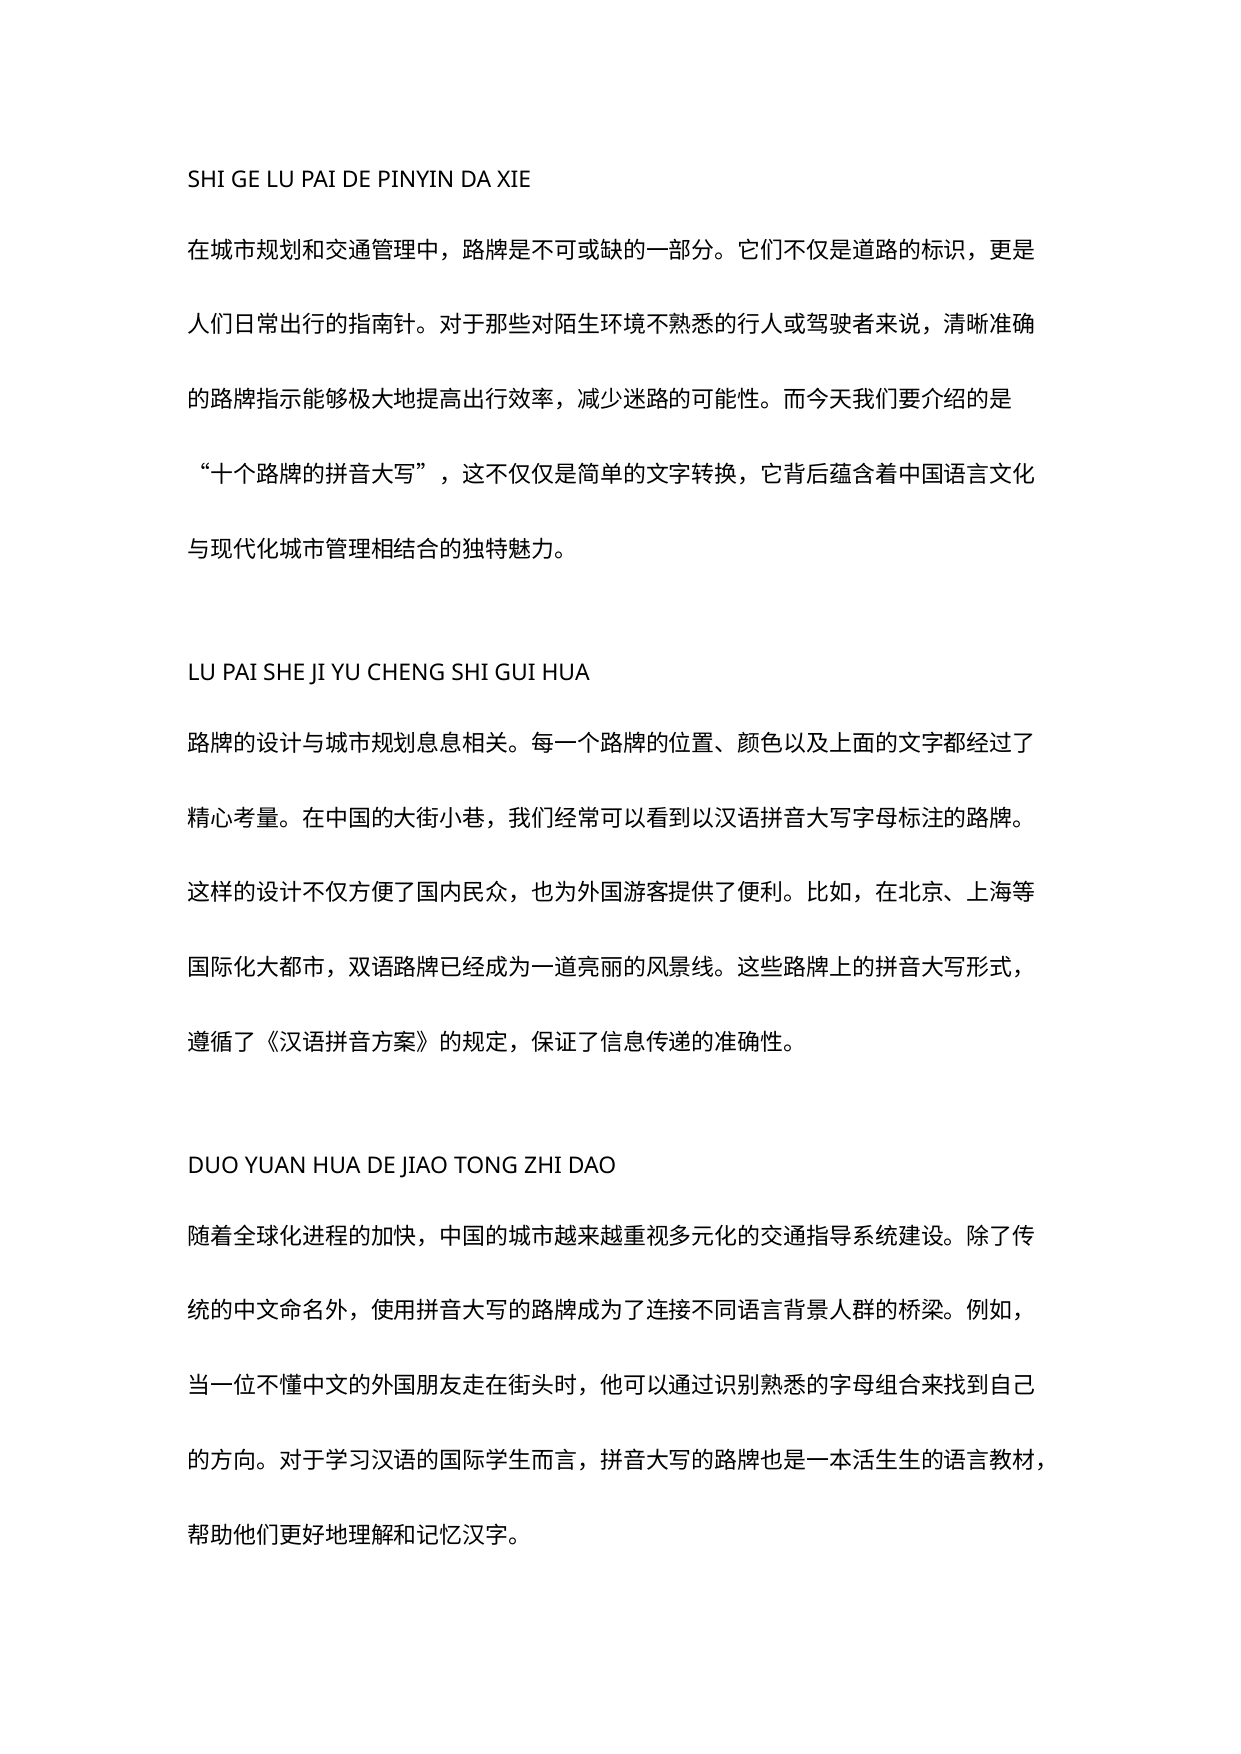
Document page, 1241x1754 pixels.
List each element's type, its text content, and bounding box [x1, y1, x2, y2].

text 在城市规划和交通管理中，路牌是不可或缺的一部分。它们不仅是道路的标识，更是人们日常出行的指南针。对于那些对陌生环境不熟悉的行人或驾驶者来说，清晰准确的路牌指示能够极大地提高出行效率，减少迷路的可能性。而今天我们要介绍的是“十个路牌的拼音大写”，这不仅仅是简单的文字转换，它背后蕴含着中国语言文化与现代化城市管理相结合的独特魅力。 [187, 216, 1053, 579]
text 路牌的设计与城市规划息息相关。每一个路牌的位置、颜色以及上面的文字都经过了精心考量。在中国的大街小巷，我们经常可以看到以汉语拼音大写字母标注的路牌。这样的设计不仅方便了国内民众，也为外国游客提供了便利。比如，在北京、上海等国际化大都市，双语路牌已经成为一道亮丽的风景线。这些路牌上的拼音大写形式，遵循了《汉语拼音方案》的规定，保证了信息传递的准确性。 [187, 709, 1053, 1073]
text LU PAI SHE JI YU CHENG SHI GUI HUA [187, 655, 1053, 687]
text DUO YUAN HUA DE JIAO TONG ZHI DAO [187, 1148, 1053, 1181]
text 随着全球化进程的加快，中国的城市越来越重视多元化的交通指导系统建设。除了传统的中文命名外，使用拼音大写的路牌成为了连接不同语言背景人群的桥梁。例如，当一位不懂中文的外国朋友走在街头时，他可以通过识别熟悉的字母组合来找到自己的方向。对于学习汉语的国际学生而言，拼音大写的路牌也是一本活生生的语言教材，帮助他们更好地理解和记忆汉字。 [187, 1202, 1053, 1566]
text SHI GE LU PAI DE PINYIN DA XIE [187, 162, 1053, 194]
